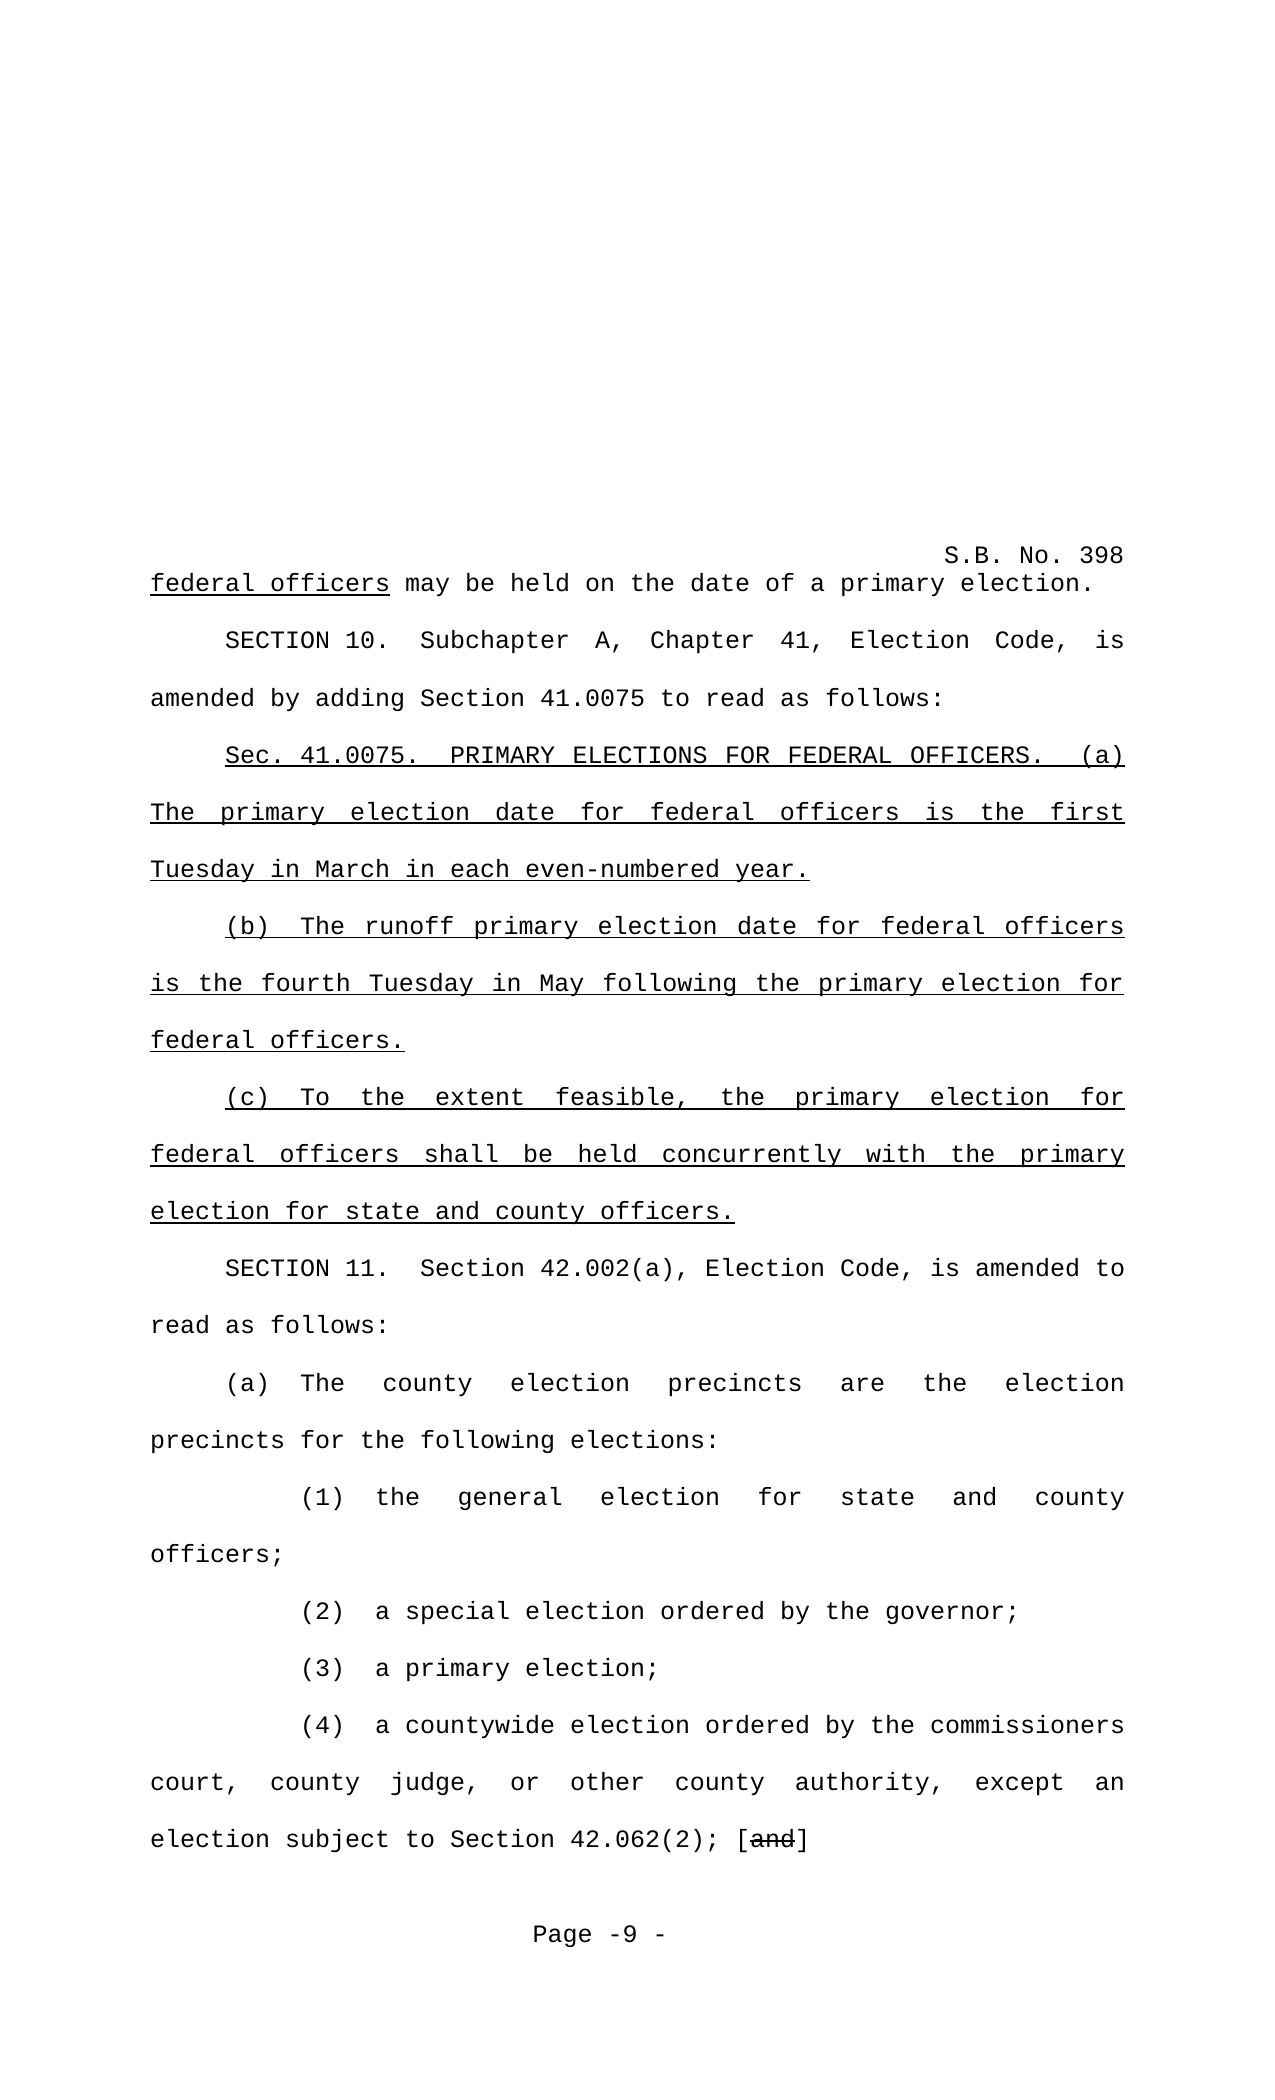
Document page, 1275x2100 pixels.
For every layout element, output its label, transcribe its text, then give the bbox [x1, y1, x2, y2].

text (c) To the extent feasible, the primary election for federal officers shall be held concurrently with the primary election for state and county officers. [150, 1167, 1125, 1227]
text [150, 571, 1125, 599]
text (b) The runoff primary election date for federal officers is the fourth Tuesday in May following the primary election for federal officers. [150, 913, 1125, 1056]
text (4) a countywide election ordered by the commissioners court, county judge, or other county authority, except an election subject to Section 42.062(2); [and] [150, 1712, 1125, 1855]
text (2) a special election ordered by the governor; [150, 1598, 1125, 1627]
text Sec. 41.0075. PRIMARY ELECTIONS FOR FEDERAL OFFICERS. (a) The primary election date for federal officers is the first Tuesday in March in each even-numbered year. [150, 824, 1125, 885]
text SECTION 11. Section 42.002(a), Election Code, is amended to read as follows: [150, 1256, 1125, 1341]
text (a) The county election precincts are the election precincts for the following elections: [150, 1370, 1125, 1456]
text SECTION 10. Subchapter A, Chapter 41, Election Code, is amended by adding Section 41.0075 to read as follows: [150, 628, 1125, 713]
text (3) a primary election; [150, 1655, 1125, 1684]
text (1) the general election for state and county officers; [150, 1484, 1125, 1570]
text (c) To the extent feasible, the primary election for federal officers shall be held concurrently with the primary election for state and county officers. [150, 1084, 1125, 1165]
text Sec. 41.0075. PRIMARY ELECTIONS FOR FEDERAL OFFICERS. (a) The primary election date for federal officers is the first Tuesday in March in each even-numbered year. [150, 742, 1125, 822]
